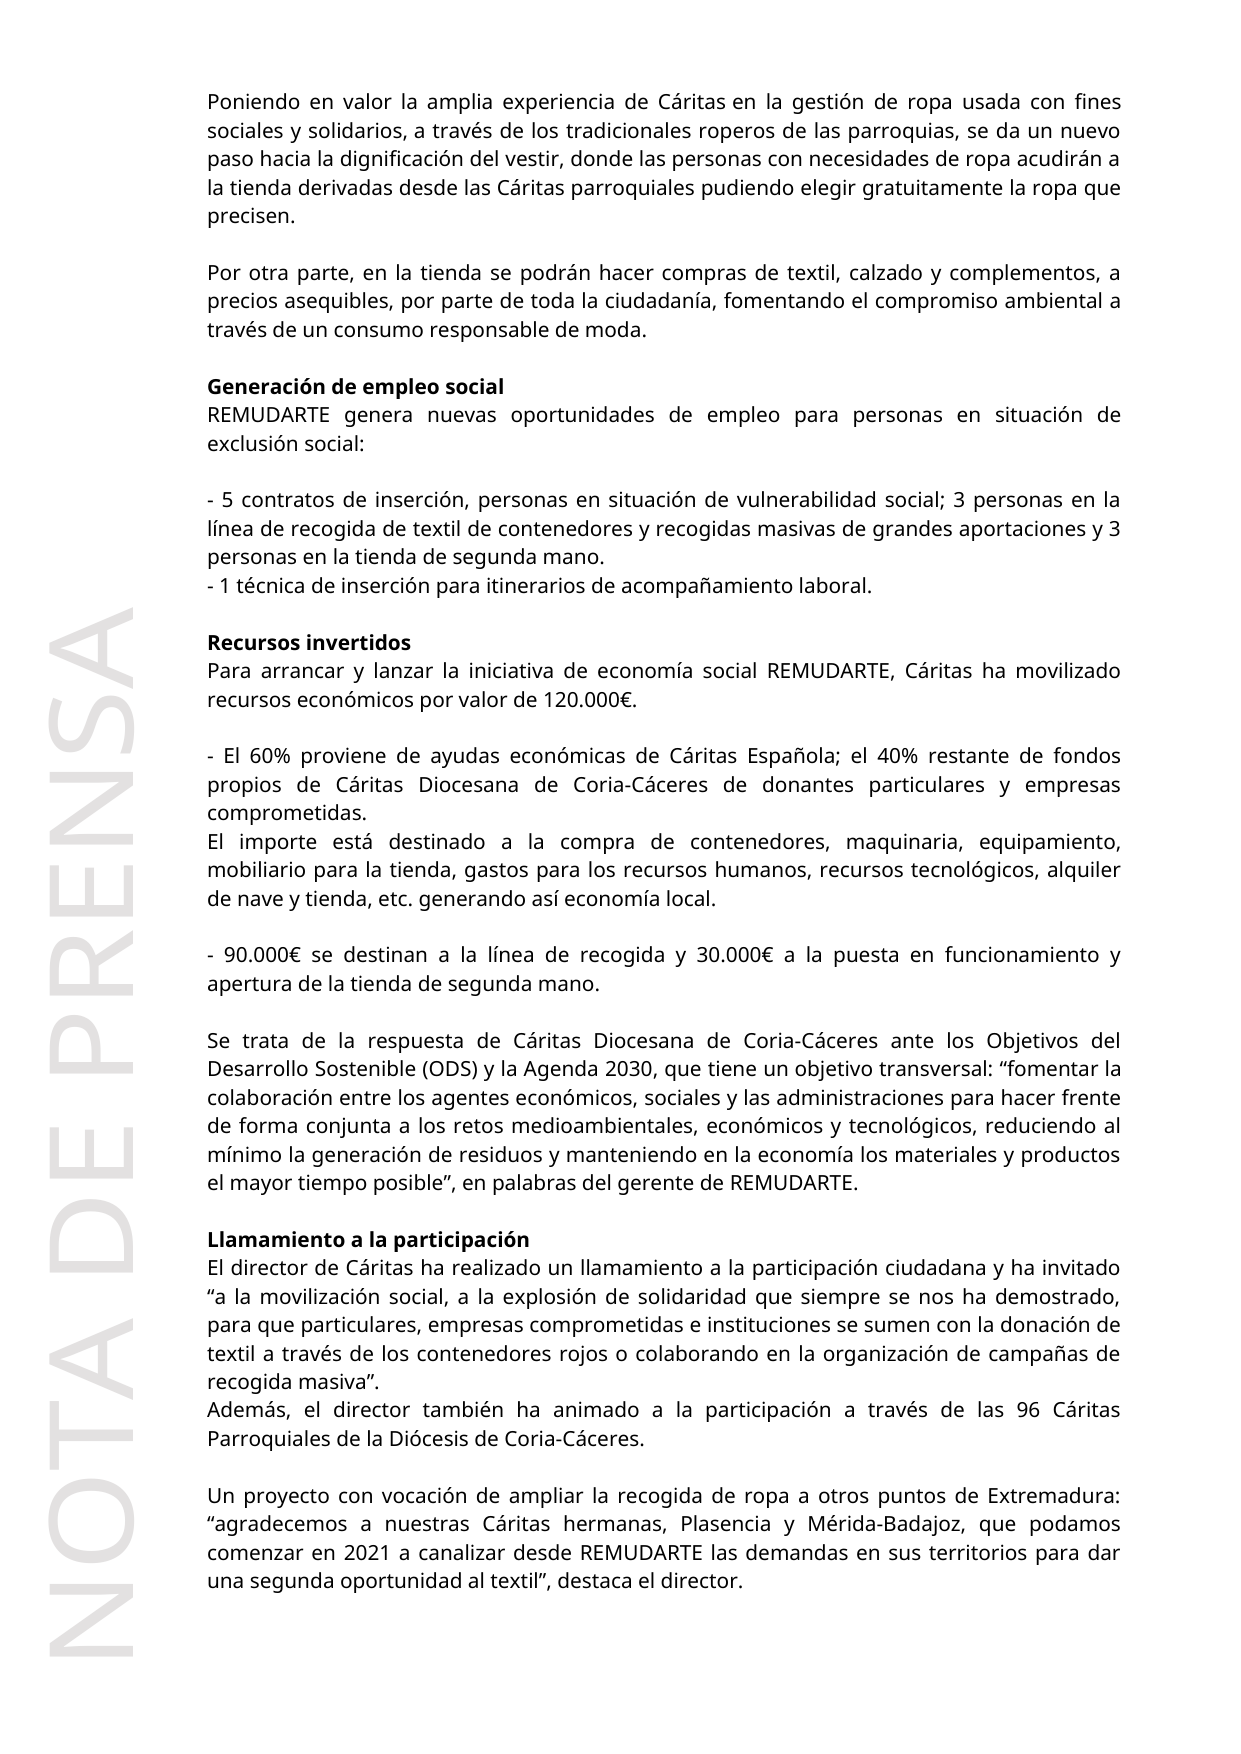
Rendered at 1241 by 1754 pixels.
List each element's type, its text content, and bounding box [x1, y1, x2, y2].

text Llamamiento a la participación [207, 1225, 1122, 1253]
text El importe está destinado a la compra de contenedores, maquinaria, equipamiento, mobiliario para la tienda, gastos para los recursos humanos, recursos tecnológicos, alquiler de nave y tienda, etc. generando así economía local. [207, 827, 1122, 912]
text Recursos invertidos [207, 628, 1122, 656]
text El director de Cáritas ha realizado un llamamiento a la participación ciudadana y ha invitado “a la movilización social, a la explosión de solidaridad que siempre se nos ha demostrado, para que particulares, empresas comprometidas e instituciones se sumen con la donación de textil a través de los contenedores rojos o colaborando en la organización de campañas de recogida masiva”. [207, 1253, 1122, 1396]
text Poniendo en valor la amplia experiencia de Cáritas en la gestión de ropa usada con fines sociales y solidarios, a través de los tradicionales roperos de las parroquias, se da un nuevo paso hacia la dignificación del vestir, donde las personas con necesidades de ropa acudirán a la tienda derivadas desde las Cáritas parroquiales pudiendo elegir gratuitamente la ropa que precisen. [207, 87, 1122, 230]
text NOTA DE PRENSA [8, 1, 167, 1669]
text Generación de empleo social [207, 372, 1122, 400]
text REMUDARTE genera nuevas oportunidades de empleo para personas en situación de exclusión social: [207, 400, 1122, 457]
text Se trata de la respuesta de Cáritas Diocesana de Coria-Cáceres ante los Objetivos del Desarrollo Sostenible (ODS) y la Agenda 2030, que tiene un objetivo transversal: “fomentar la colaboración entre los agentes económicos, sociales y las administraciones para hacer frente de forma conjunta a los retos medioambientales, económicos y tecnológicos, reduciendo al mínimo la generación de residuos y manteniendo en la economía los materiales y productos el mayor tiempo posible”, en palabras del gerente de REMUDARTE. [207, 1026, 1122, 1197]
text Un proyecto con vocación de ampliar la recogida de ropa a otros puntos de Extremadura: “agradecemos a nuestras Cáritas hermanas, Plasencia y Mérida-Badajoz, que podamos comenzar en 2021 a canalizar desde REMUDARTE las demandas en sus territorios para dar una segunda oportunidad al textil”, destaca el director. [207, 1481, 1122, 1595]
text - 5 contratos de inserción, personas en situación de vulnerabilidad social; 3 personas en la línea de recogida de textil de contenedores y recogidas masivas de grandes aportaciones y 3 personas en la tienda de segunda mano. [207, 486, 1122, 571]
text Por otra parte, en la tienda se podrán hacer compras de textil, calzado y complementos, a precios asequibles, por parte de toda la ciudadanía, fomentando el compromiso ambiental a través de un consumo responsable de moda. [207, 258, 1122, 343]
text - 1 técnica de inserción para itinerarios de acompañamiento laboral. [207, 571, 1122, 599]
text Para arrancar y lanzar la iniciativa de economía social REMUDARTE, Cáritas ha movilizado recursos económicos por valor de 120.000€. [207, 656, 1122, 713]
text - El 60% proviene de ayudas económicas de Cáritas Española; el 40% restante de fondos propios de Cáritas Diocesana de Coria-Cáceres de donantes particulares y empresas comprometidas. [207, 742, 1122, 827]
text Además, el director también ha animado a la participación a través de las 96 Cáritas Parroquiales de la Diócesis de Coria-Cáceres. [207, 1396, 1122, 1452]
text - 90.000€ se destinan a la línea de recogida y 30.000€ a la puesta en funcionamiento y apertura de la tienda de segunda mano. [207, 941, 1122, 997]
